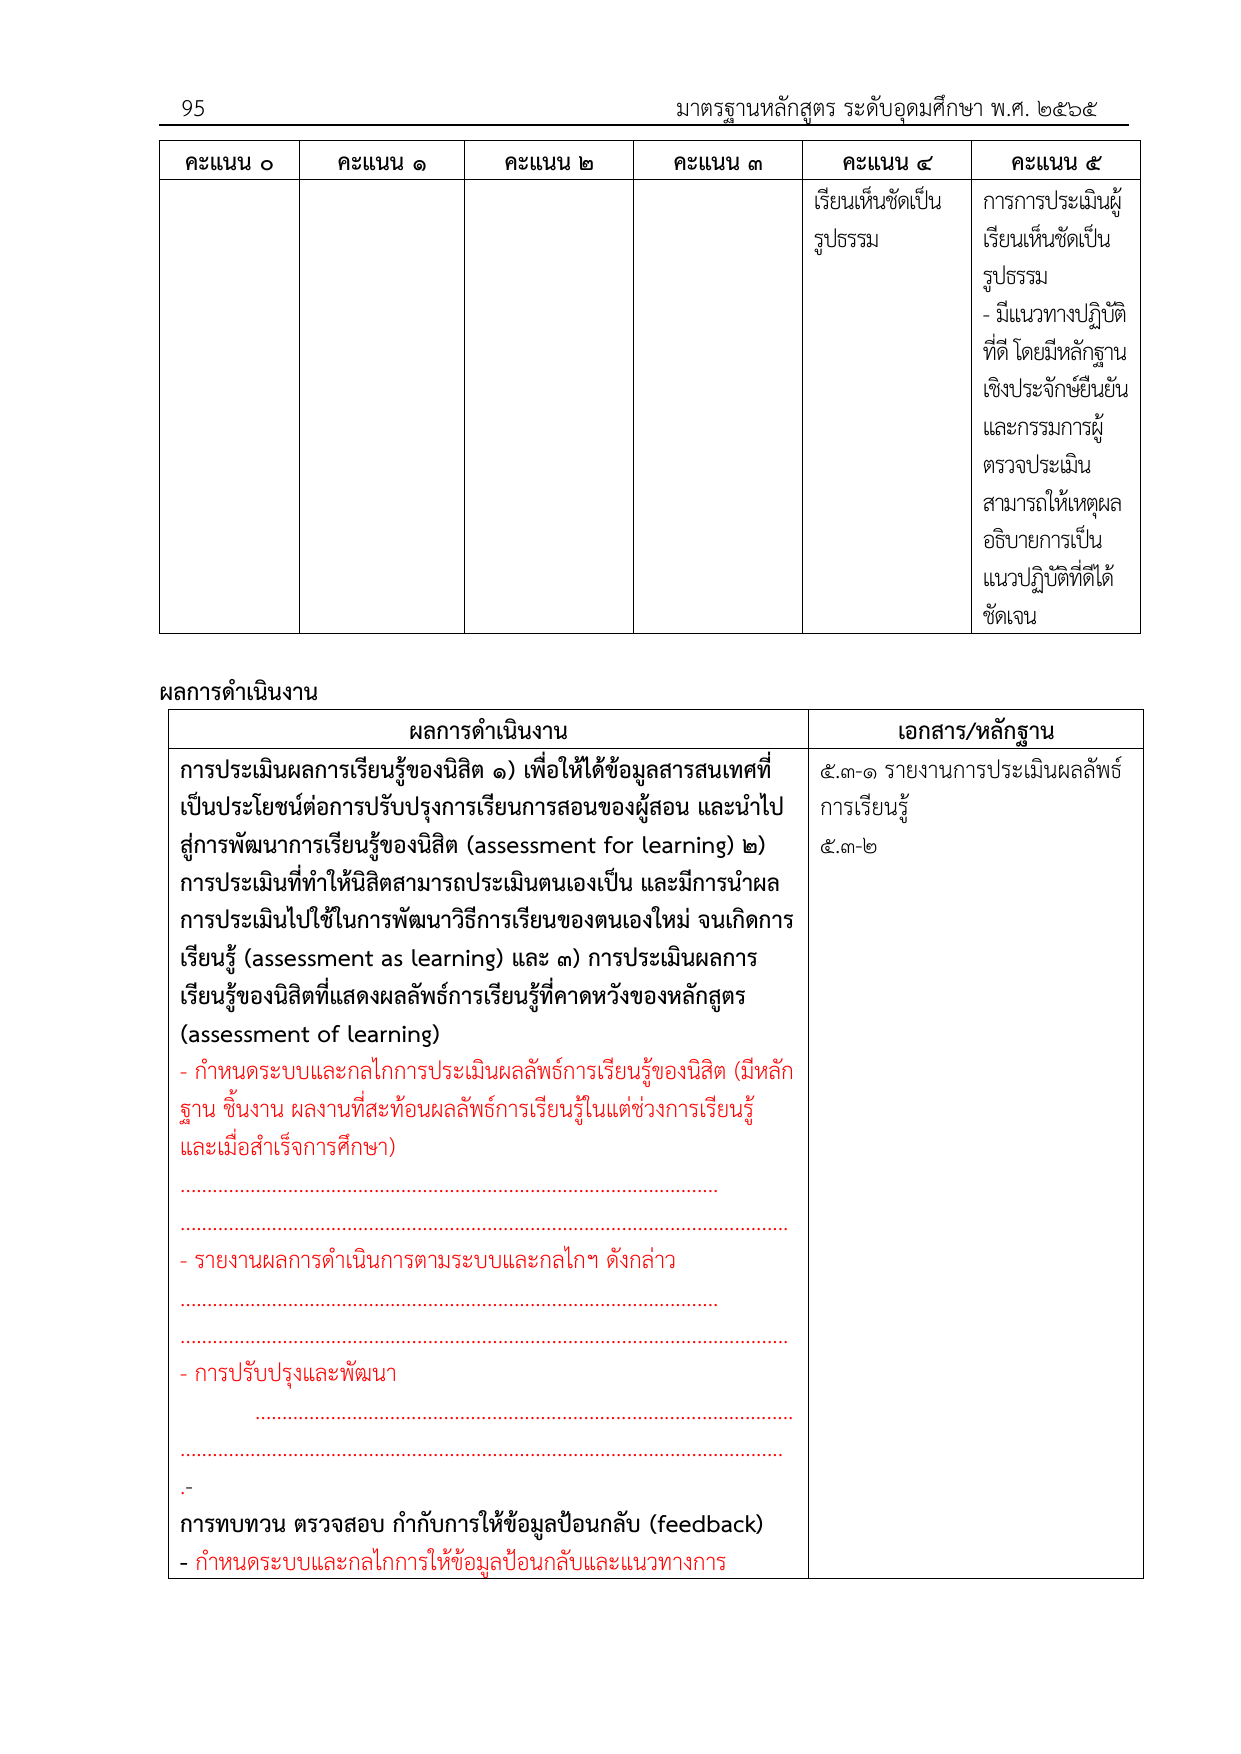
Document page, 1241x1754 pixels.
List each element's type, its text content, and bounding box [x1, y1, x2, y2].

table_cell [465, 180, 633, 632]
text ผลการดำเนินงาน [159, 671, 1144, 709]
table_header คะแนน ๐ [160, 141, 299, 179]
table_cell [160, 180, 299, 632]
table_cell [809, 749, 1143, 1578]
table_header เอกสาร/หลักฐาน [809, 710, 1143, 748]
table_header ผลการดำเนินงาน [169, 710, 808, 748]
table_header คะแนน ๑ [300, 141, 464, 179]
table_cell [300, 180, 464, 632]
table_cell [803, 180, 971, 632]
table_header คะแนน ๔ [803, 141, 971, 179]
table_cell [169, 749, 808, 1578]
table_header คะแนน ๒ [465, 141, 633, 179]
table_header คะแนน ๓ [634, 141, 802, 179]
table_header คะแนน ๕ [972, 141, 1140, 179]
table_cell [634, 180, 802, 632]
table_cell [972, 180, 1140, 632]
